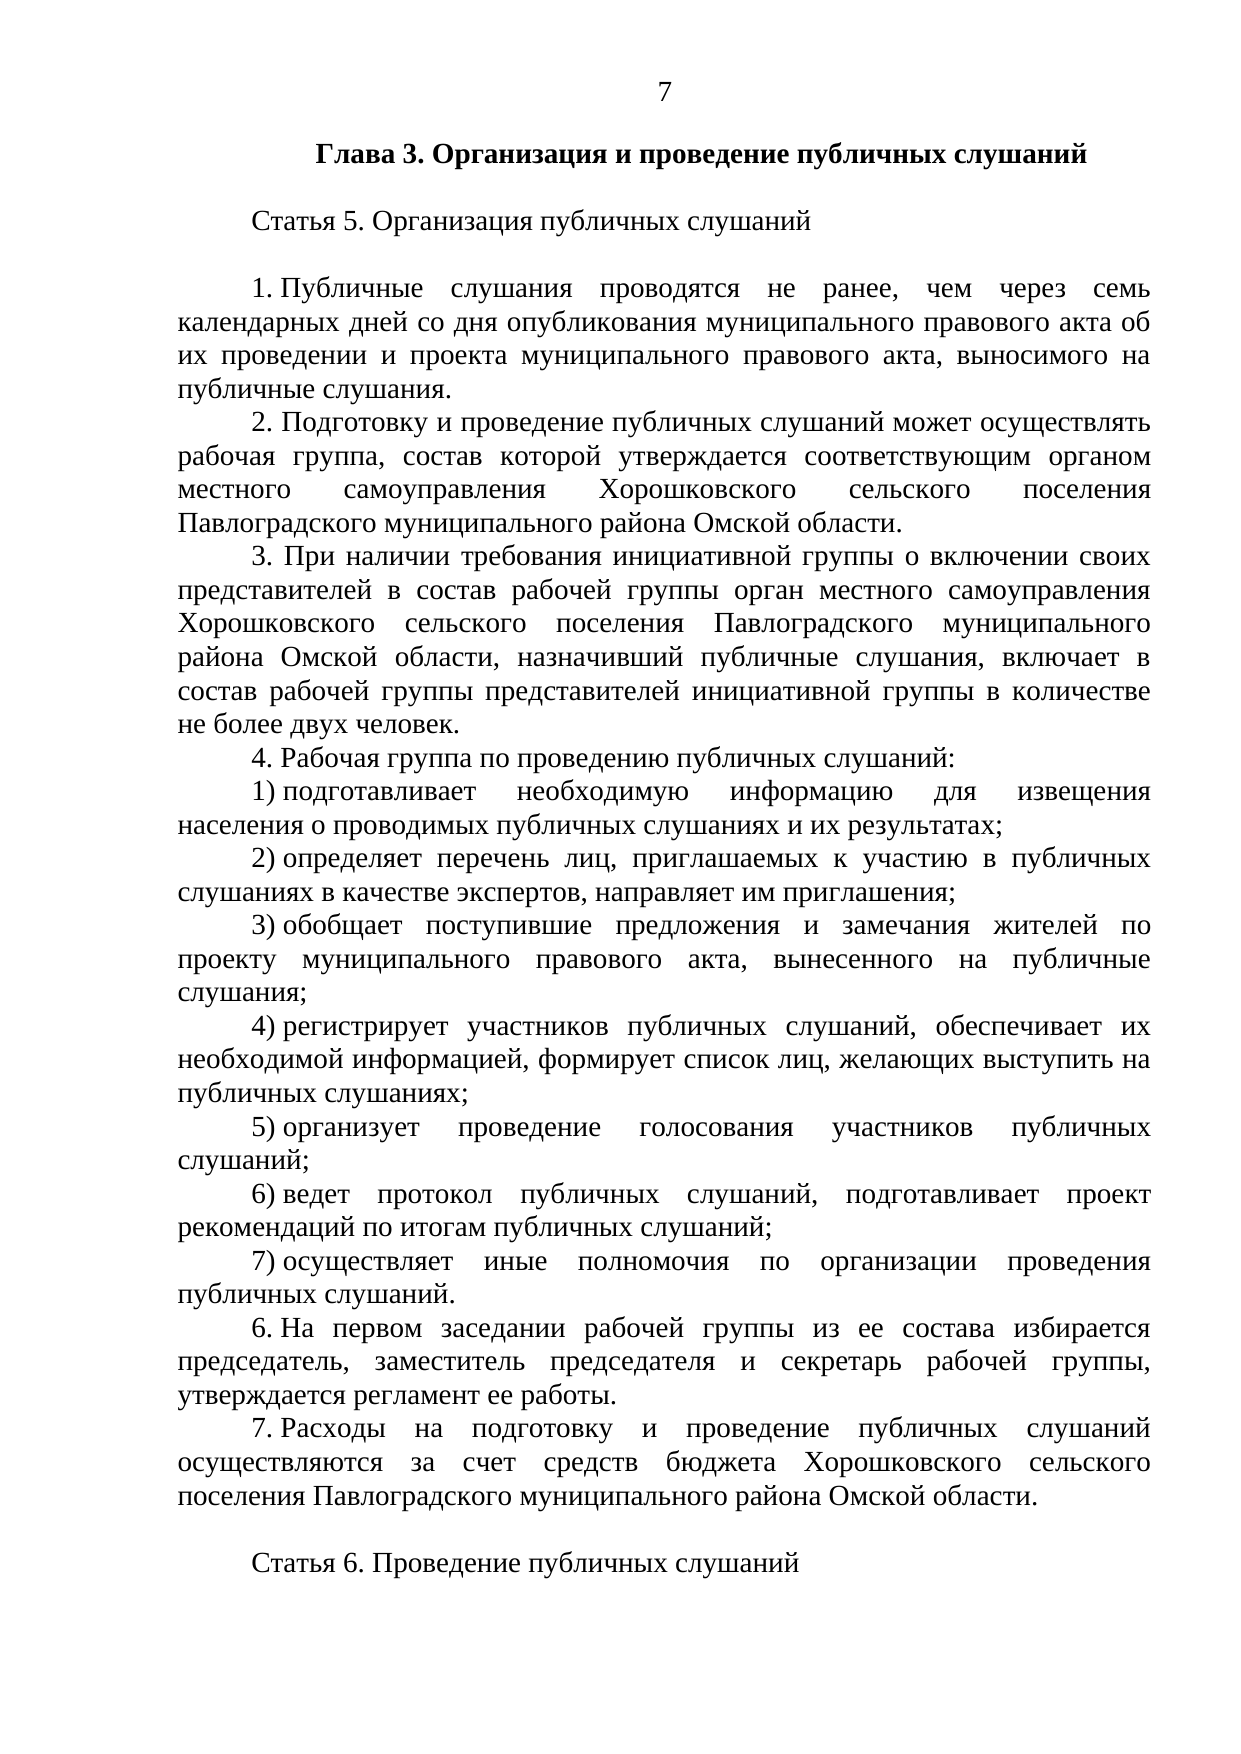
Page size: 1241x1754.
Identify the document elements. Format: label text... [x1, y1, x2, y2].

text 6) ведет протокол публичных слушаний, подготавливает проект рекомендаций по итогам публичных слушаний; [177, 1176, 1152, 1243]
text 3) обобщает поступившие предложения и замечания жителей по проекту муниципального правового акта, вынесенного на публичные слушания; [177, 907, 1152, 1008]
text 5) организует проведение голосования участников публичных слушаний; [177, 1109, 1152, 1176]
text 4. Рабочая группа по проведению публичных слушаний: [177, 740, 1152, 773]
text Статья 5. Организация публичных слушаний [177, 203, 1152, 237]
text 4) регистрирует участников публичных слушаний, обеспечивает их необходимой информацией, формирует список лиц, желающих выступить на публичных слушаниях; [177, 1008, 1152, 1109]
text 1) подготавливает необходимую информацию для извещения населения о проводимых публичных слушаниях и их результатах; [177, 773, 1152, 840]
text 3. При наличии требования инициативной группы о включении своих представителей в состав рабочей группы орган местного самоуправления Хорошковского сельского поселения Павлоградского муниципального района Омской области, назначивший публичные слушания, включает в состав рабочей группы представителей инициативной группы в количестве не более двух человек. [177, 538, 1152, 740]
text 7) осуществляет иные полномочия по организации проведения публичных слушаний. [177, 1243, 1152, 1310]
text 1. Публичные слушания проводятся не ранее, чем через семь календарных дней со дня опубликования муниципального правового акта об их проведении и проекта муниципального правового акта, выносимого на публичные слушания. [177, 270, 1152, 404]
text Статья 6. Проведение публичных слушаний [177, 1545, 1152, 1578]
text 2. Подготовку и проведение публичных слушаний может осуществлять рабочая группа, состав которой утверждается соответствующим органом местного самоуправления Хорошковского сельского поселения Павлоградского муниципального района Омской области. [177, 404, 1152, 538]
text 2) определяет перечень лиц, приглашаемых к участию в публичных слушаниях в качестве экспертов, направляет им приглашения; [177, 840, 1152, 907]
text 6. На первом заседании рабочей группы из ее состава избирается председатель, заместитель председателя и секретарь рабочей группы, утверждается регламент ее работы. [177, 1310, 1152, 1411]
text 7. Расходы на подготовку и проведение публичных слушаний осуществляются за счет средств бюджета Хорошковского сельского поселения Павлоградского муниципального района Омской области. [177, 1411, 1152, 1511]
text Глава 3. Организация и проведение публичных слушаний [177, 136, 1152, 169]
